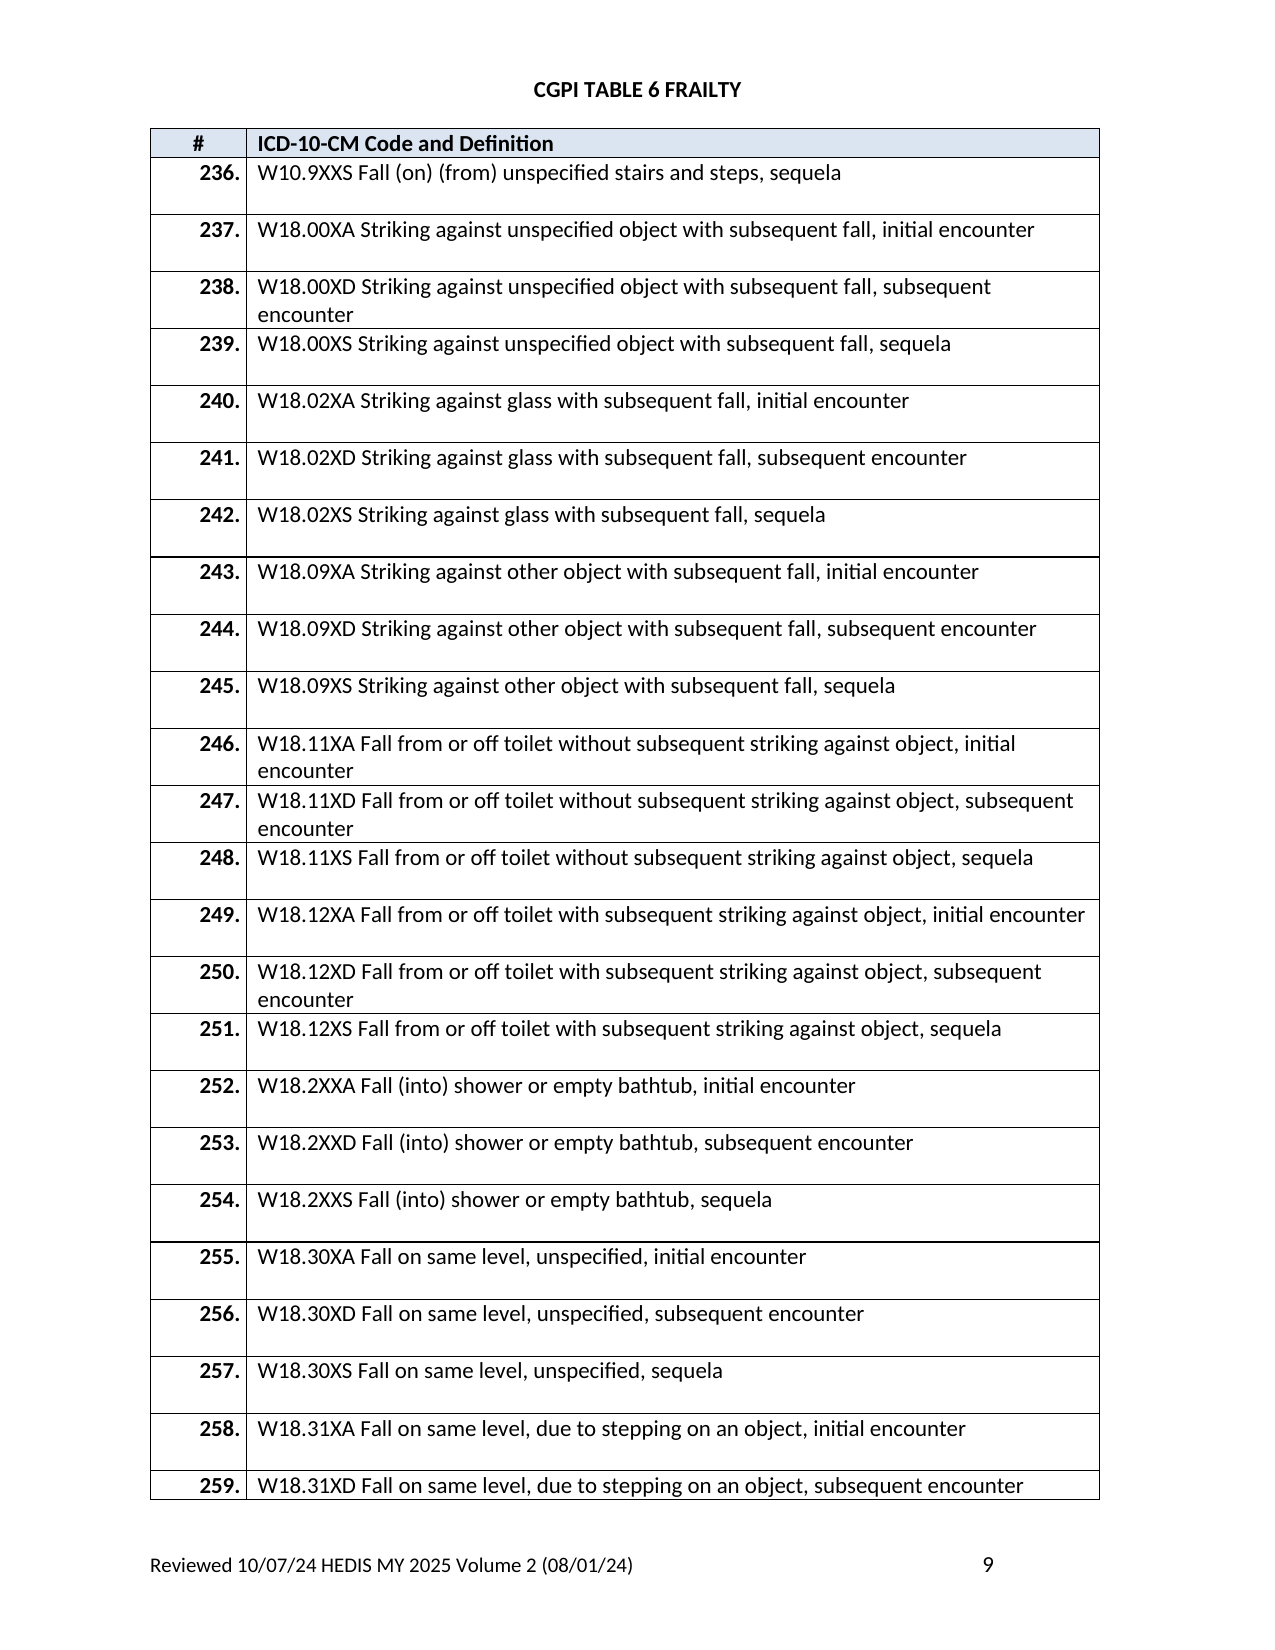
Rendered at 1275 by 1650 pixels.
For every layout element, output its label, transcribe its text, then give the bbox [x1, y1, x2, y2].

table_cell W18.11XD Fall from or off toilet without subsequent striking against object, subsequent encounter [247, 786, 1099, 842]
table_cell W18.11XS Fall from or off toilet without subsequent striking against object, sequela [247, 843, 1099, 899]
table_cell [151, 158, 246, 214]
table_cell W18.12XS Fall from or off toilet with subsequent striking against object, sequela [247, 1014, 1099, 1070]
table_cell [151, 272, 246, 328]
table_cell W18.12XA Fall from or off toilet with subsequent striking against object, initial encounter [247, 900, 1099, 956]
table_cell W18.02XD Striking against glass with subsequent fall, subsequent encounter [247, 443, 1099, 499]
table_cell [151, 215, 246, 271]
table_cell [151, 1071, 246, 1127]
table_cell W18.30XA Fall on same level, unspecified, initial encounter [247, 1243, 1099, 1298]
table_cell [151, 1357, 246, 1413]
table_cell W18.09XS Striking against other object with subsequent fall, sequela [247, 672, 1099, 728]
table_cell W18.2XXA Fall (into) shower or empty bathtub, initial encounter [247, 1071, 1099, 1127]
table_cell W18.09XD Striking against other object with subsequent fall, subsequent encounter [247, 615, 1099, 671]
table_header # [151, 129, 246, 157]
table_cell W18.30XD Fall on same level, unspecified, subsequent encounter [247, 1300, 1099, 1356]
table_cell [151, 1471, 246, 1499]
table_cell W18.00XS Striking against unspecified object with subsequent fall, sequela [247, 329, 1099, 385]
table_cell [151, 957, 246, 1013]
table_cell W10.9XXS Fall (on) (from) unspecified stairs and steps, sequela [247, 158, 1099, 214]
table_cell W18.12XD Fall from or off toilet with subsequent striking against object, subsequent encounter [247, 957, 1099, 1013]
table_cell W18.00XD Striking against unspecified object with subsequent fall, subsequent encounter [247, 272, 1099, 328]
table_cell [151, 729, 246, 785]
table_cell [151, 786, 246, 842]
table_cell [151, 1243, 246, 1298]
table_cell W18.30XS Fall on same level, unspecified, sequela [247, 1357, 1099, 1413]
table_cell [151, 1185, 246, 1241]
table_cell W18.11XA Fall from or off toilet without subsequent striking against object, initial encounter [247, 729, 1099, 785]
table_cell [151, 386, 246, 442]
table_cell [151, 672, 246, 728]
table_cell [151, 329, 246, 385]
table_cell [247, 1471, 1099, 1499]
table_cell [151, 443, 246, 499]
table_cell [151, 1414, 246, 1470]
table_cell [151, 1300, 246, 1356]
table_cell [151, 1014, 246, 1070]
table_header ICD-10-CM Code and Definition [247, 129, 1099, 157]
table_cell W18.31XA Fall on same level, due to stepping on an object, initial encounter [247, 1414, 1099, 1470]
table_cell W18.2XXD Fall (into) shower or empty bathtub, subsequent encounter [247, 1128, 1099, 1184]
table_cell [151, 500, 246, 556]
table_cell W18.00XA Striking against unspecified object with subsequent fall, initial encounter [247, 215, 1099, 271]
table_cell W18.09XA Striking against other object with subsequent fall, initial encounter [247, 558, 1099, 613]
table_cell W18.2XXS Fall (into) shower or empty bathtub, sequela [247, 1185, 1099, 1241]
table_cell [151, 1128, 246, 1184]
table_cell W18.02XA Striking against glass with subsequent fall, initial encounter [247, 386, 1099, 442]
table_cell [151, 843, 246, 899]
table_cell [151, 558, 246, 613]
table_cell [151, 900, 246, 956]
table_cell W18.02XS Striking against glass with subsequent fall, sequela [247, 500, 1099, 556]
table_cell [151, 615, 246, 671]
